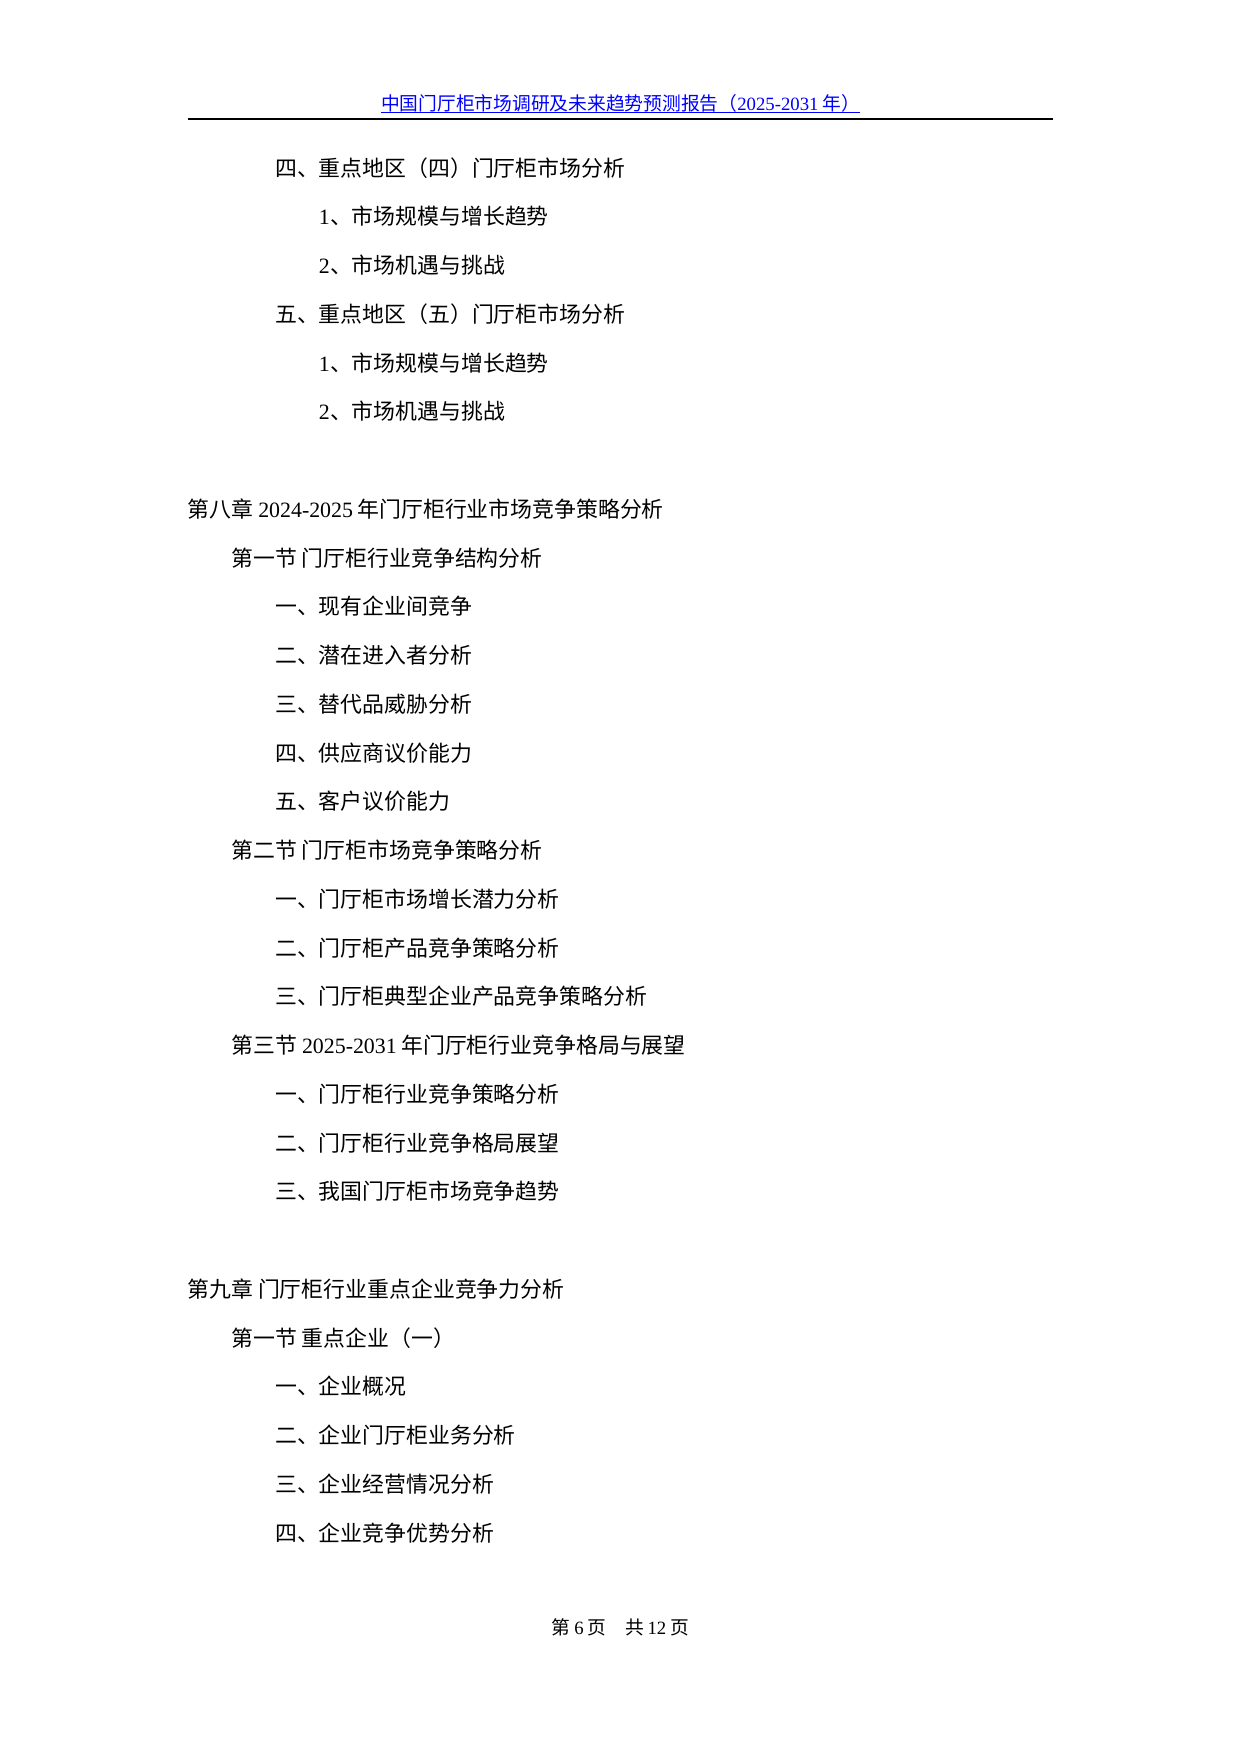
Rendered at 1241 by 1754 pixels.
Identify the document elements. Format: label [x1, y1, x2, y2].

text [187, 150, 1053, 1548]
